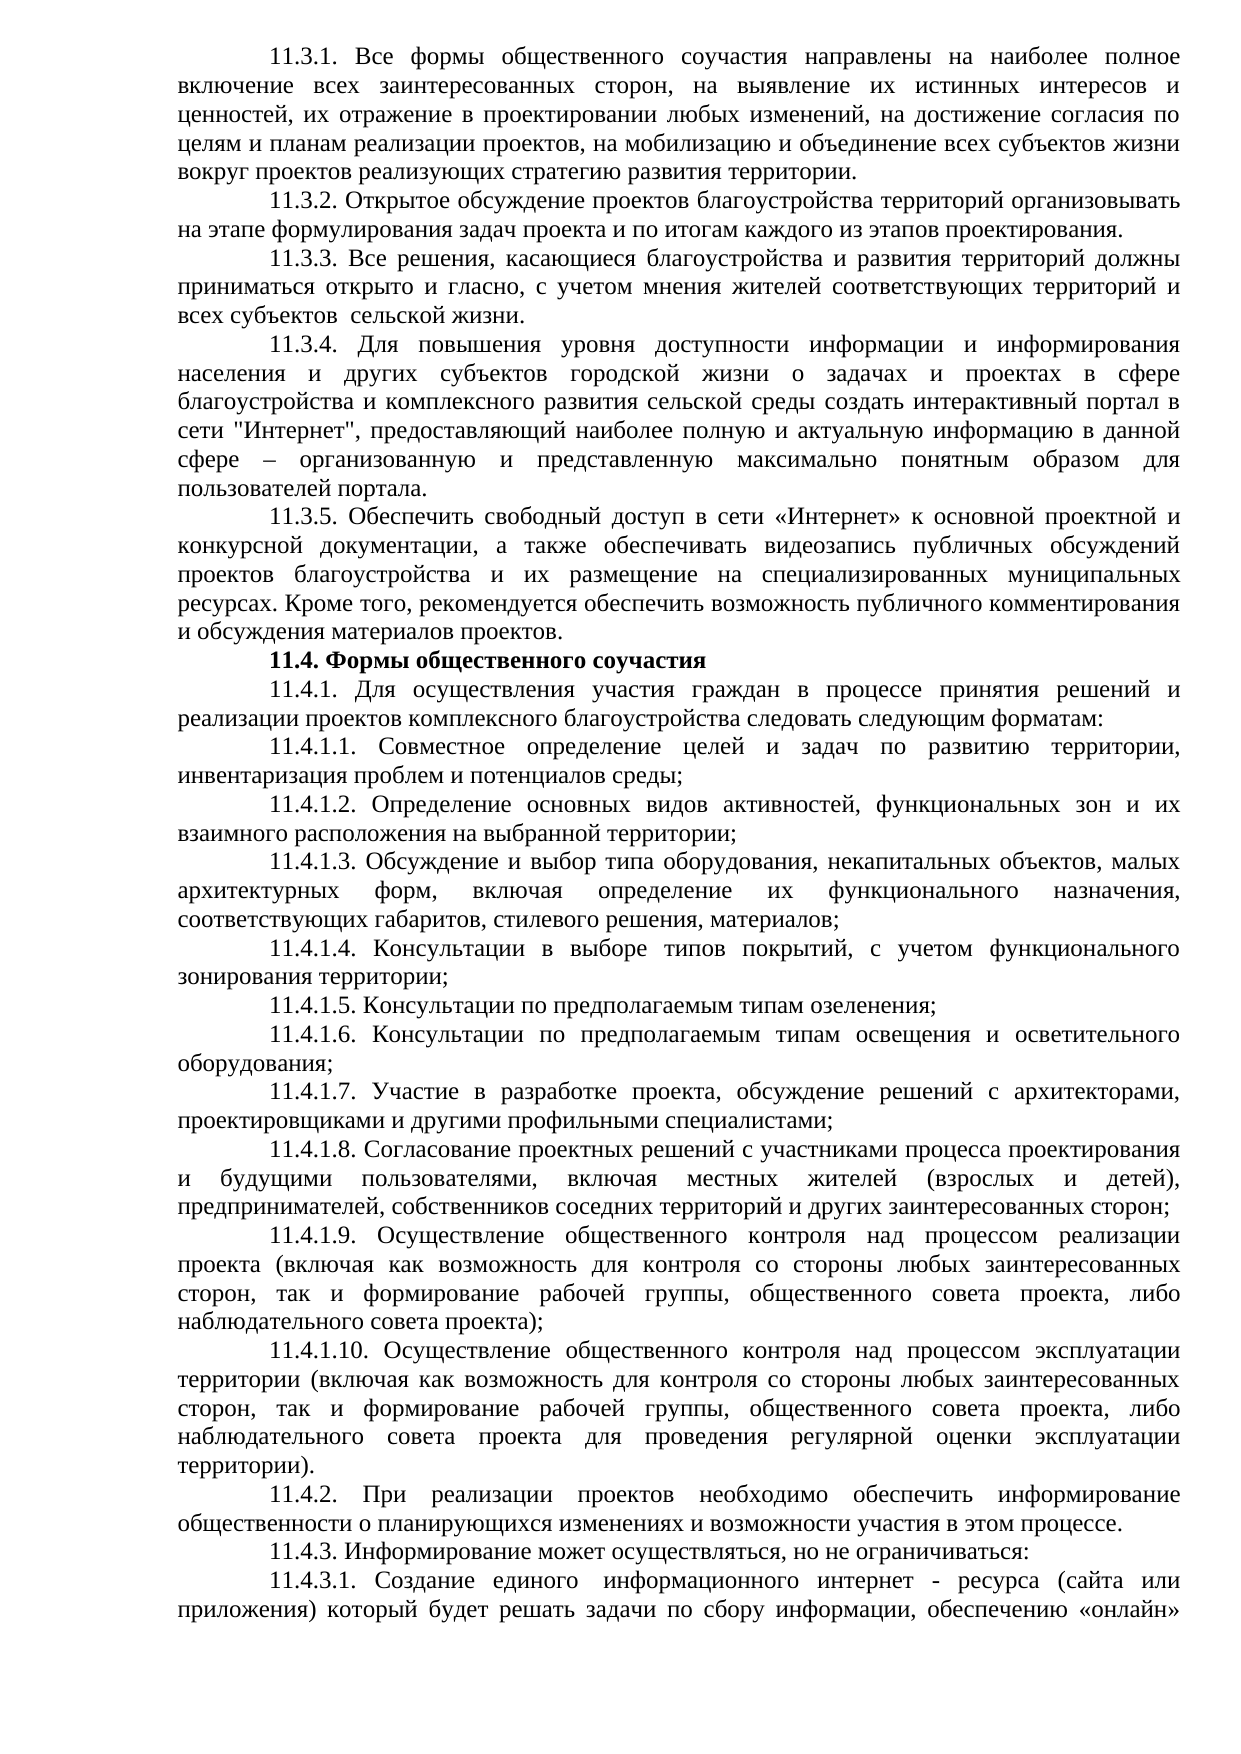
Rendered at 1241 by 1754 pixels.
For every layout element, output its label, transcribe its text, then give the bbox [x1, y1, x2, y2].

text 11.3.2. Открытое обсуждение проектов благоустройства территорий организовывать на этапе формулирования задач проекта и по итогам каждого из этапов проектирования. [177, 185, 1181, 243]
text 11.4.1.5. Консультации по предполагаемым типам озеленения; [177, 990, 1181, 1019]
text 11.4.1. Для осуществления участия граждан в процессе принятия решений и реализации проектов комплексного благоустройства следовать следующим форматам: [177, 674, 1181, 731]
text 11.4.1.7. Участие в разработке проекта, обсуждение решений с архитекторами, проектировщиками и другими профильными специалистами; [177, 1076, 1181, 1134]
text 11.4.2. При реализации проектов необходимо обеспечить информирование общественности о планирующихся изменениях и возможности участия в этом процессе. [177, 1479, 1181, 1536]
text 11.3.5. Обеспечить свободный доступ в сети «Интернет» к основной проектной и конкурсной документации, а также обеспечивать видеозапись публичных обсуждений проектов благоустройства и их размещение на специализированных муниципальных ресурсах. Кроме того, рекомендуется обеспечить возможность публичного комментирования и обсуждения материалов проектов. [177, 501, 1181, 645]
text 11.4. Формы общественного соучастия [177, 645, 1181, 674]
text 11.4.3. Информирование может осуществляться, но не ограничиваться: [177, 1536, 1181, 1565]
text 11.3.4. Для повышения уровня доступности информации и информирования населения и других субъектов городской жизни о задачах и проектах в сфере благоустройства и комплексного развития сельской среды создать интерактивный портал в сети "Интернет", предоставляющий наиболее полную и актуальную информацию в данной сфере – организованную и представленную максимально понятным образом для пользователей портала. [177, 329, 1181, 501]
text 11.4.1.1. Совместное определение целей и задач по развитию территории, инвентаризация проблем и потенциалов среды; [177, 731, 1181, 789]
text 11.4.1.4. Консультации в выборе типов покрытий, с учетом функционального зонирования территории; [177, 933, 1181, 990]
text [177, 1565, 1181, 1623]
text 11.4.1.9. Осуществление общественного контроля над процессом реализации проекта (включая как возможность для контроля со стороны любых заинтересованных сторон, так и формирование рабочей группы, общественного совета проекта, либо наблюдательного совета проекта); [177, 1220, 1181, 1335]
text 11.3.3. Все решения, касающиеся благоустройства и развития территорий должны приниматься открыто и гласно, с учетом мнения жителей соответствующих территорий и всех субъектов сельской жизни. [177, 243, 1181, 329]
text 11.3.1. Все формы общественного соучастия направлены на наиболее полное включение всех заинтересованных сторон, на выявление их истинных интересов и ценностей, их отражение в проектировании любых изменений, на достижение согласия по целям и планам реализации проектов, на мобилизацию и объединение всех субъектов жизни вокруг проектов реализующих стратегию развития территории. [177, 41, 1181, 185]
text 11.4.1.10. Осуществление общественного контроля над процессом эксплуатации территории (включая как возможность для контроля со стороны любых заинтересованных сторон, так и формирование рабочей группы, общественного совета проекта, либо наблюдательного совета проекта для проведения регулярной оценки эксплуатации территории). [177, 1335, 1181, 1479]
text 11.4.1.8. Согласование проектных решений с участниками процесса проектирования и будущими пользователями, включая местных жителей (взрослых и детей), предпринимателей, собственников соседних территорий и других заинтересованных сторон; [177, 1134, 1181, 1220]
text 11.4.1.2. Определение основных видов активностей, функциональных зон и их взаимного расположения на выбранной территории; [177, 789, 1181, 846]
text 11.4.1.6. Консультации по предполагаемым типам освещения и осветительного оборудования; [177, 1019, 1181, 1076]
text 11.4.1.3. Обсуждение и выбор типа оборудования, некапитальных объектов, малых архитектурных форм, включая определение их функционального назначения, соответствующих габаритов, стилевого решения, материалов; [177, 846, 1181, 933]
